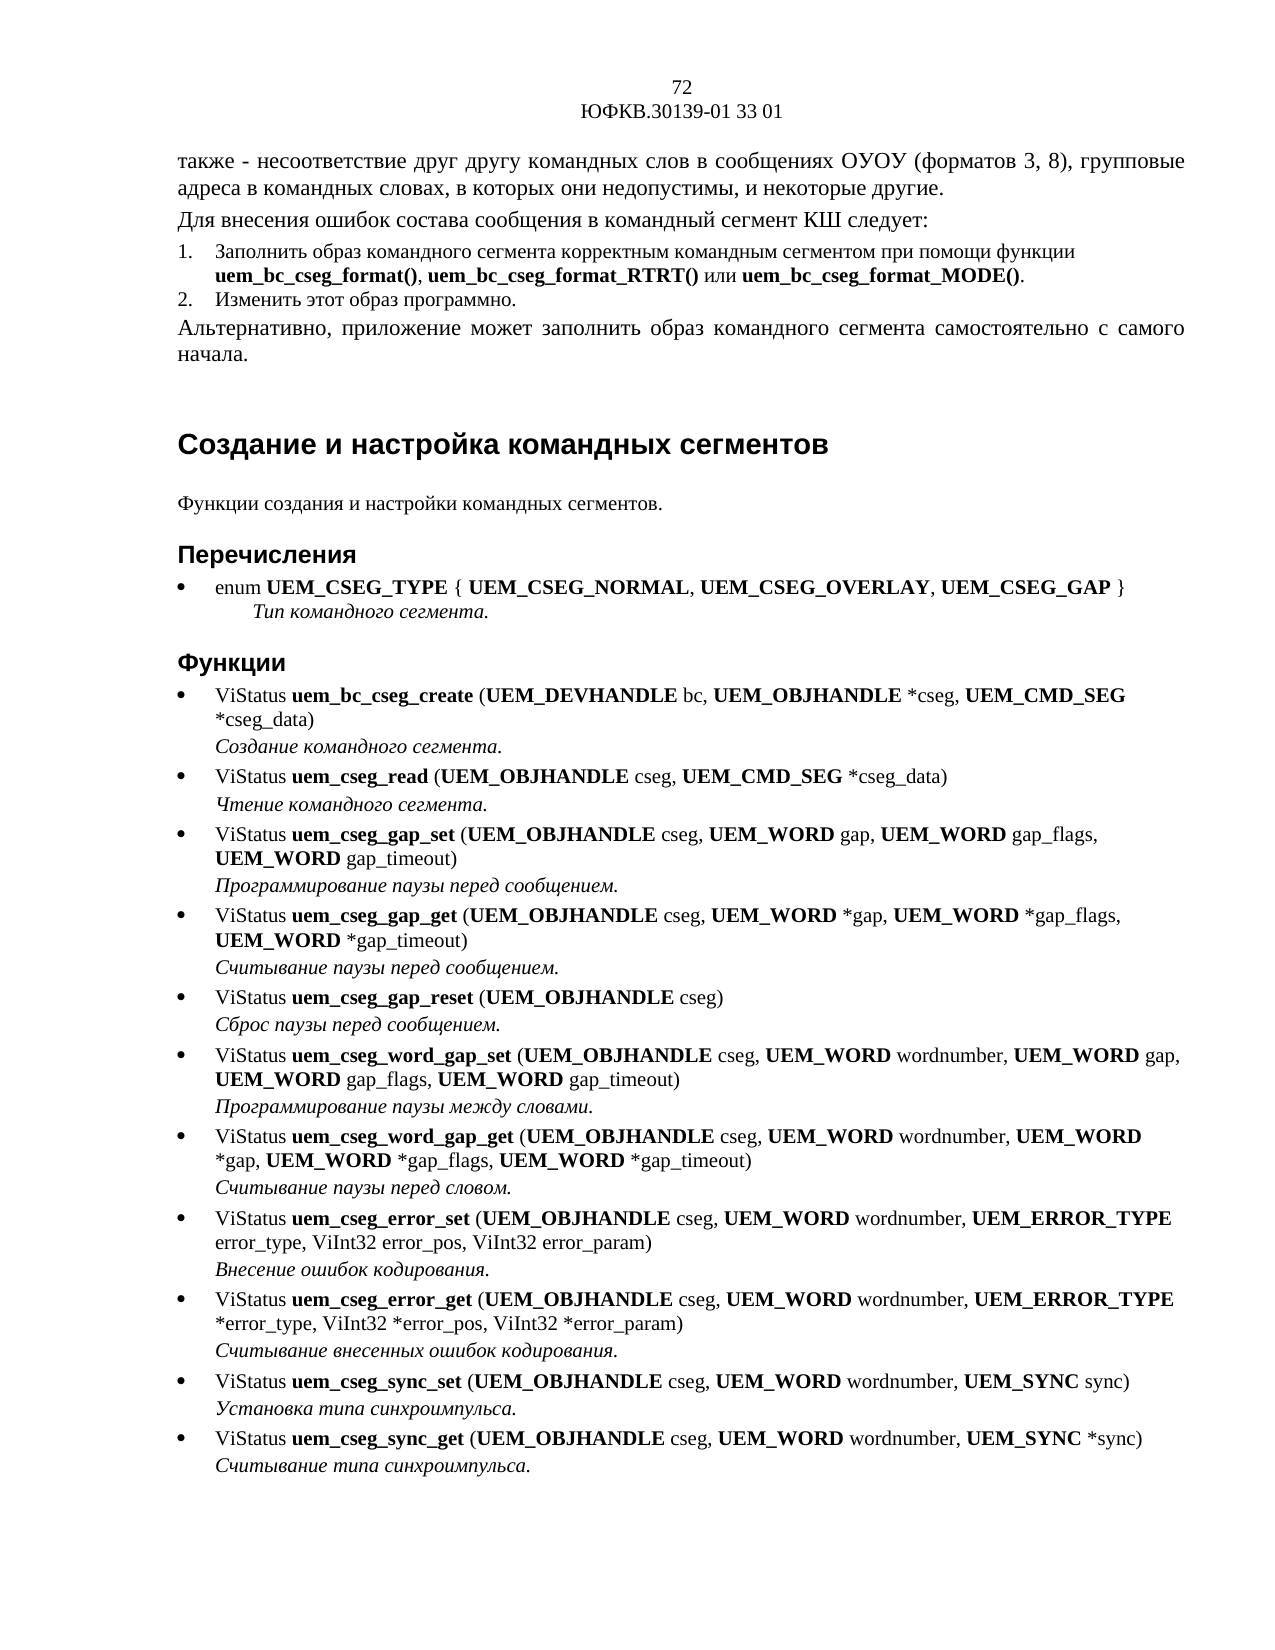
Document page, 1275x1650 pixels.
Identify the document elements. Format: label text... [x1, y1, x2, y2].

subtitle Функции [177, 648, 1186, 677]
list Чтение командного сегмента. [215, 792, 1186, 816]
list enum UEM_CSEG_TYPE { UEM_CSEG_NORMAL, UEM_CSEG_OVERLAY, UEM_CSEG_GAP } [177, 575, 1186, 599]
list Сброс паузы перед сообщением. [215, 1012, 1186, 1036]
list Считывание паузы перед словом. [215, 1175, 1186, 1199]
list Установка типа синхроимпульса. [215, 1396, 1186, 1420]
list 2. Изменить этот образ программно. [177, 287, 1186, 311]
list Считывание внесенных ошибок кодирования. [215, 1338, 1186, 1362]
text Альтернативно, приложение может заполнить образ командного сегмента самостоятельно с самого начала. [177, 314, 1186, 367]
list ViStatus uem_cseg_gap_set (UEM_OBJHANDLE cseg, UEM_WORD gap, UEM_WORD gap_flags, UEM_WORD gap_timeout) [177, 822, 1186, 870]
list Программирование паузы перед сообщением. [215, 873, 1186, 897]
list ViStatus uem_cseg_error_set (UEM_OBJHANDLE cseg, UEM_WORD wordnumber, UEM_ERROR_TYPE error_type, ViInt32 error_pos, ViInt32 error_param) [177, 1206, 1186, 1254]
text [177, 147, 1186, 200]
text Функции создания и настройки командных сегментов. [177, 491, 1186, 515]
list ViStatus uem_bc_cseg_create (UEM_DEVHANDLE bc, UEM_OBJHANDLE *cseg, UEM_CMD_SEG *cseg_data) [177, 683, 1186, 731]
text Для внесения ошибок состава сообщения в командный сегмент КШ следует: [177, 206, 1186, 232]
list Считывание паузы перед сообщением. [215, 955, 1186, 979]
list Тип командного сегмента. [177, 599, 1186, 623]
list Программирование паузы между словами. [215, 1094, 1186, 1118]
list ViStatus uem_cseg_sync_get (UEM_OBJHANDLE cseg, UEM_WORD wordnumber, UEM_SYNC *sync) [177, 1426, 1186, 1450]
list 1. Заполнить образ командного сегмента корректным командным сегментом при помощи функции uem_bc_cseg_format(), uem_bc_cseg_format_RTRT() или uem_bc_cseg_format_MODE(). [177, 239, 1186, 287]
list ViStatus uem_cseg_error_get (UEM_OBJHANDLE cseg, UEM_WORD wordnumber, UEM_ERROR_TYPE *error_type, ViInt32 *error_pos, ViInt32 *error_param) [177, 1287, 1186, 1335]
list ViStatus uem_cseg_word_gap_get (UEM_OBJHANDLE cseg, UEM_WORD wordnumber, UEM_WORD *gap, UEM_WORD *gap_flags, UEM_WORD *gap_timeout) [177, 1124, 1186, 1172]
list ViStatus uem_cseg_sync_set (UEM_OBJHANDLE cseg, UEM_WORD wordnumber, UEM_SYNC sync) [177, 1369, 1186, 1393]
list Считывание типа синхроимпульса. [215, 1453, 1186, 1477]
list Внесение ошибок кодирования. [215, 1257, 1186, 1281]
list ViStatus uem_cseg_word_gap_set (UEM_OBJHANDLE cseg, UEM_WORD wordnumber, UEM_WORD gap, UEM_WORD gap_flags, UEM_WORD gap_timeout) [177, 1042, 1186, 1091]
list ViStatus uem_cseg_gap_get (UEM_OBJHANDLE cseg, UEM_WORD *gap, UEM_WORD *gap_flags, UEM_WORD *gap_timeout) [177, 903, 1186, 952]
list ViStatus uem_cseg_read (UEM_OBJHANDLE cseg, UEM_CMD_SEG *cseg_data) [177, 764, 1186, 788]
list ViStatus uem_cseg_gap_reset (UEM_OBJHANDLE cseg) [177, 985, 1186, 1009]
list Создание командного сегмента. [215, 734, 1186, 758]
subtitle Перечисления [177, 540, 1186, 568]
